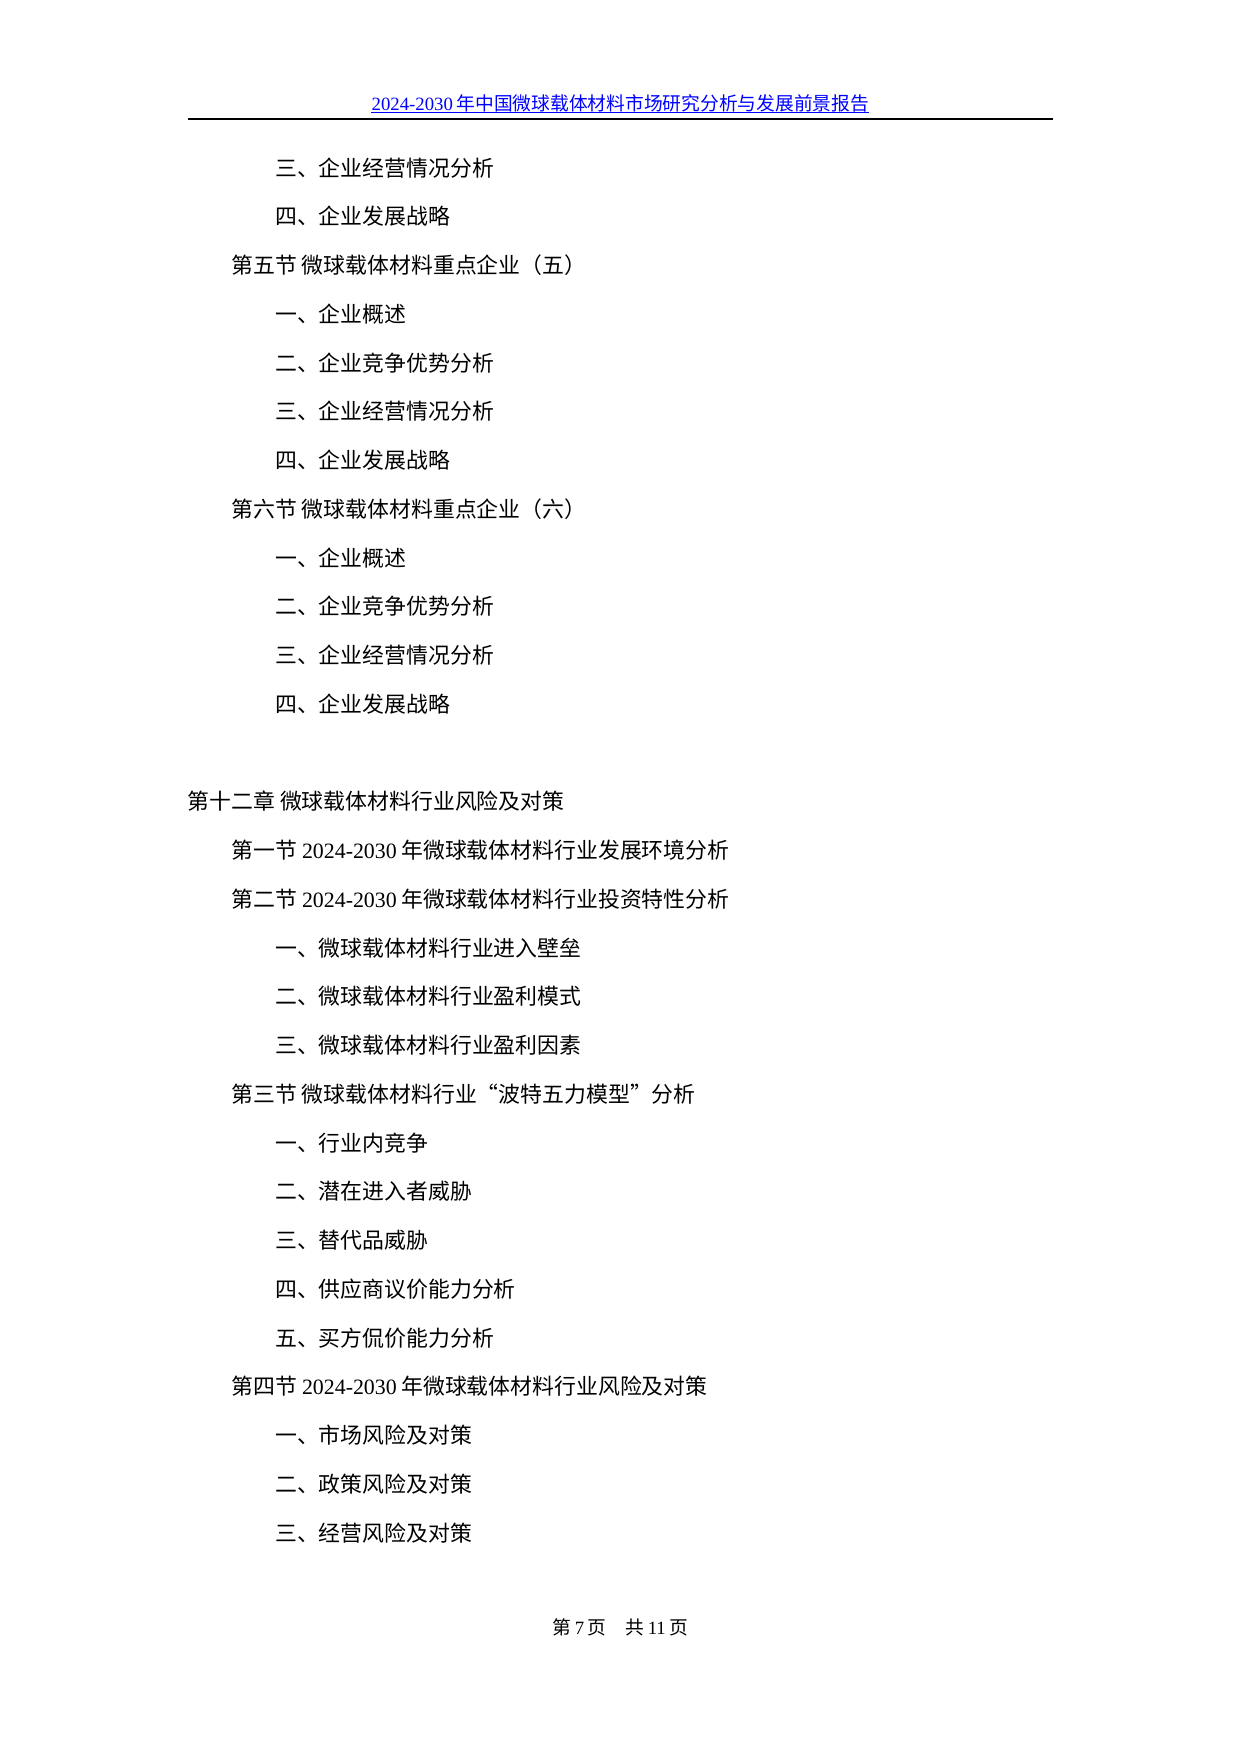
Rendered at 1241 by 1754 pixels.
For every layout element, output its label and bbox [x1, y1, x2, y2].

text [187, 150, 1053, 1548]
